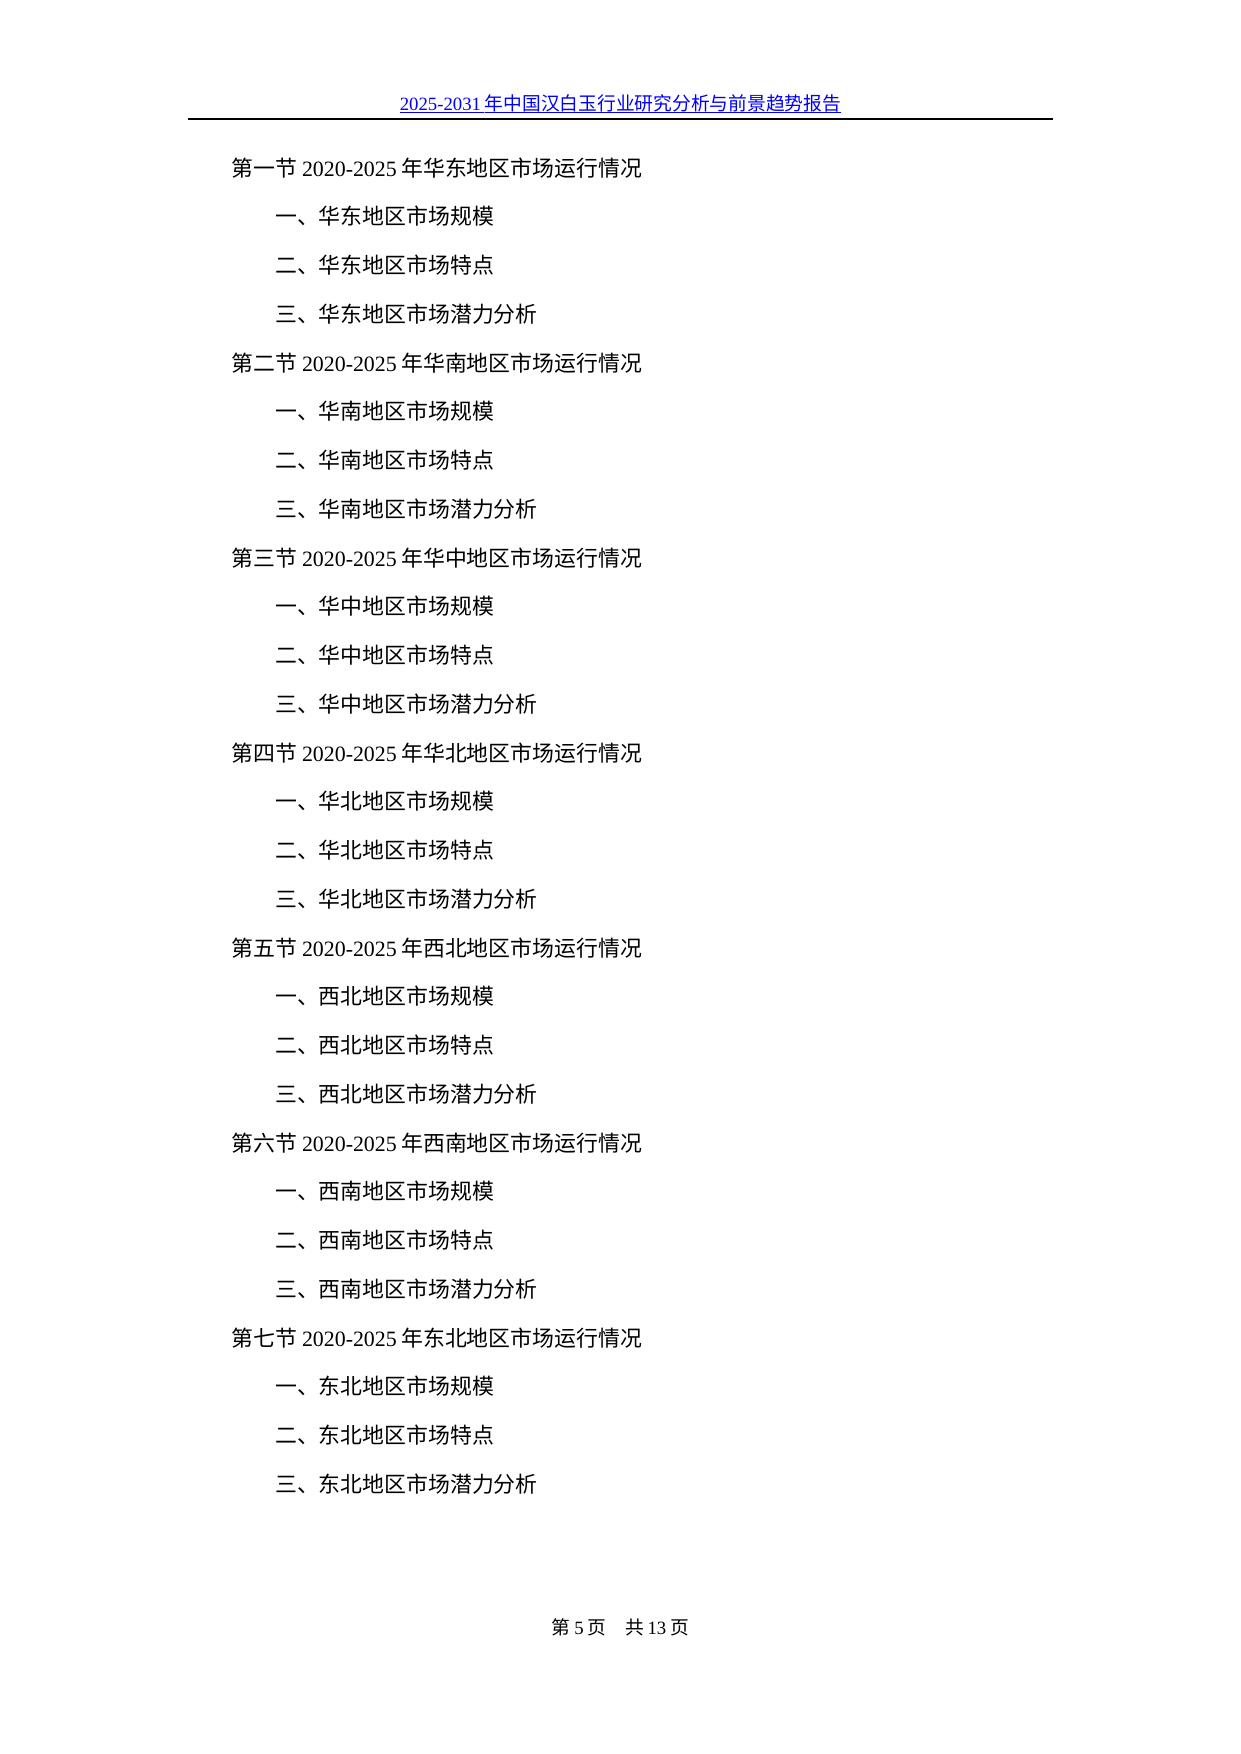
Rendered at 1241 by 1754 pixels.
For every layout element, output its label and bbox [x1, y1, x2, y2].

text [187, 150, 1053, 1499]
